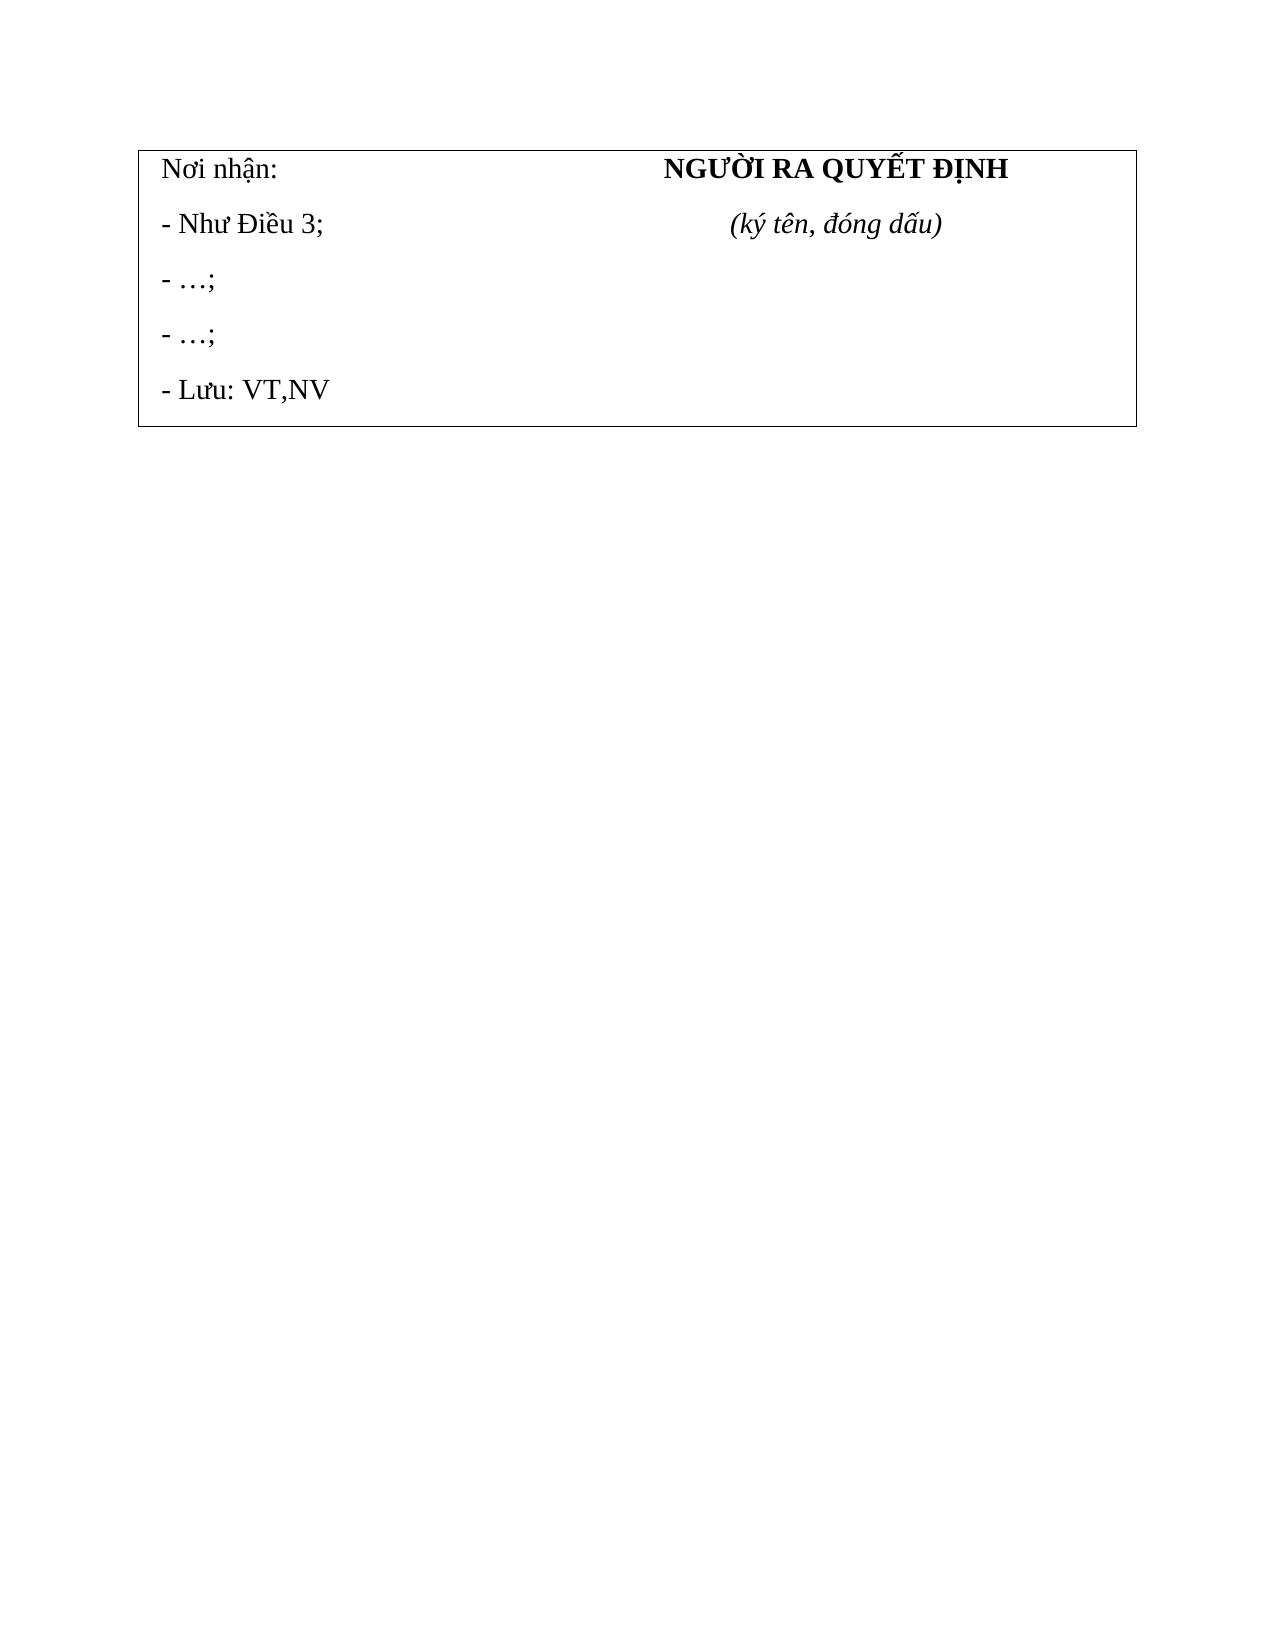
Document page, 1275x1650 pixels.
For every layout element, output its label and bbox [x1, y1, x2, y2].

table_header [139, 151, 1136, 426]
